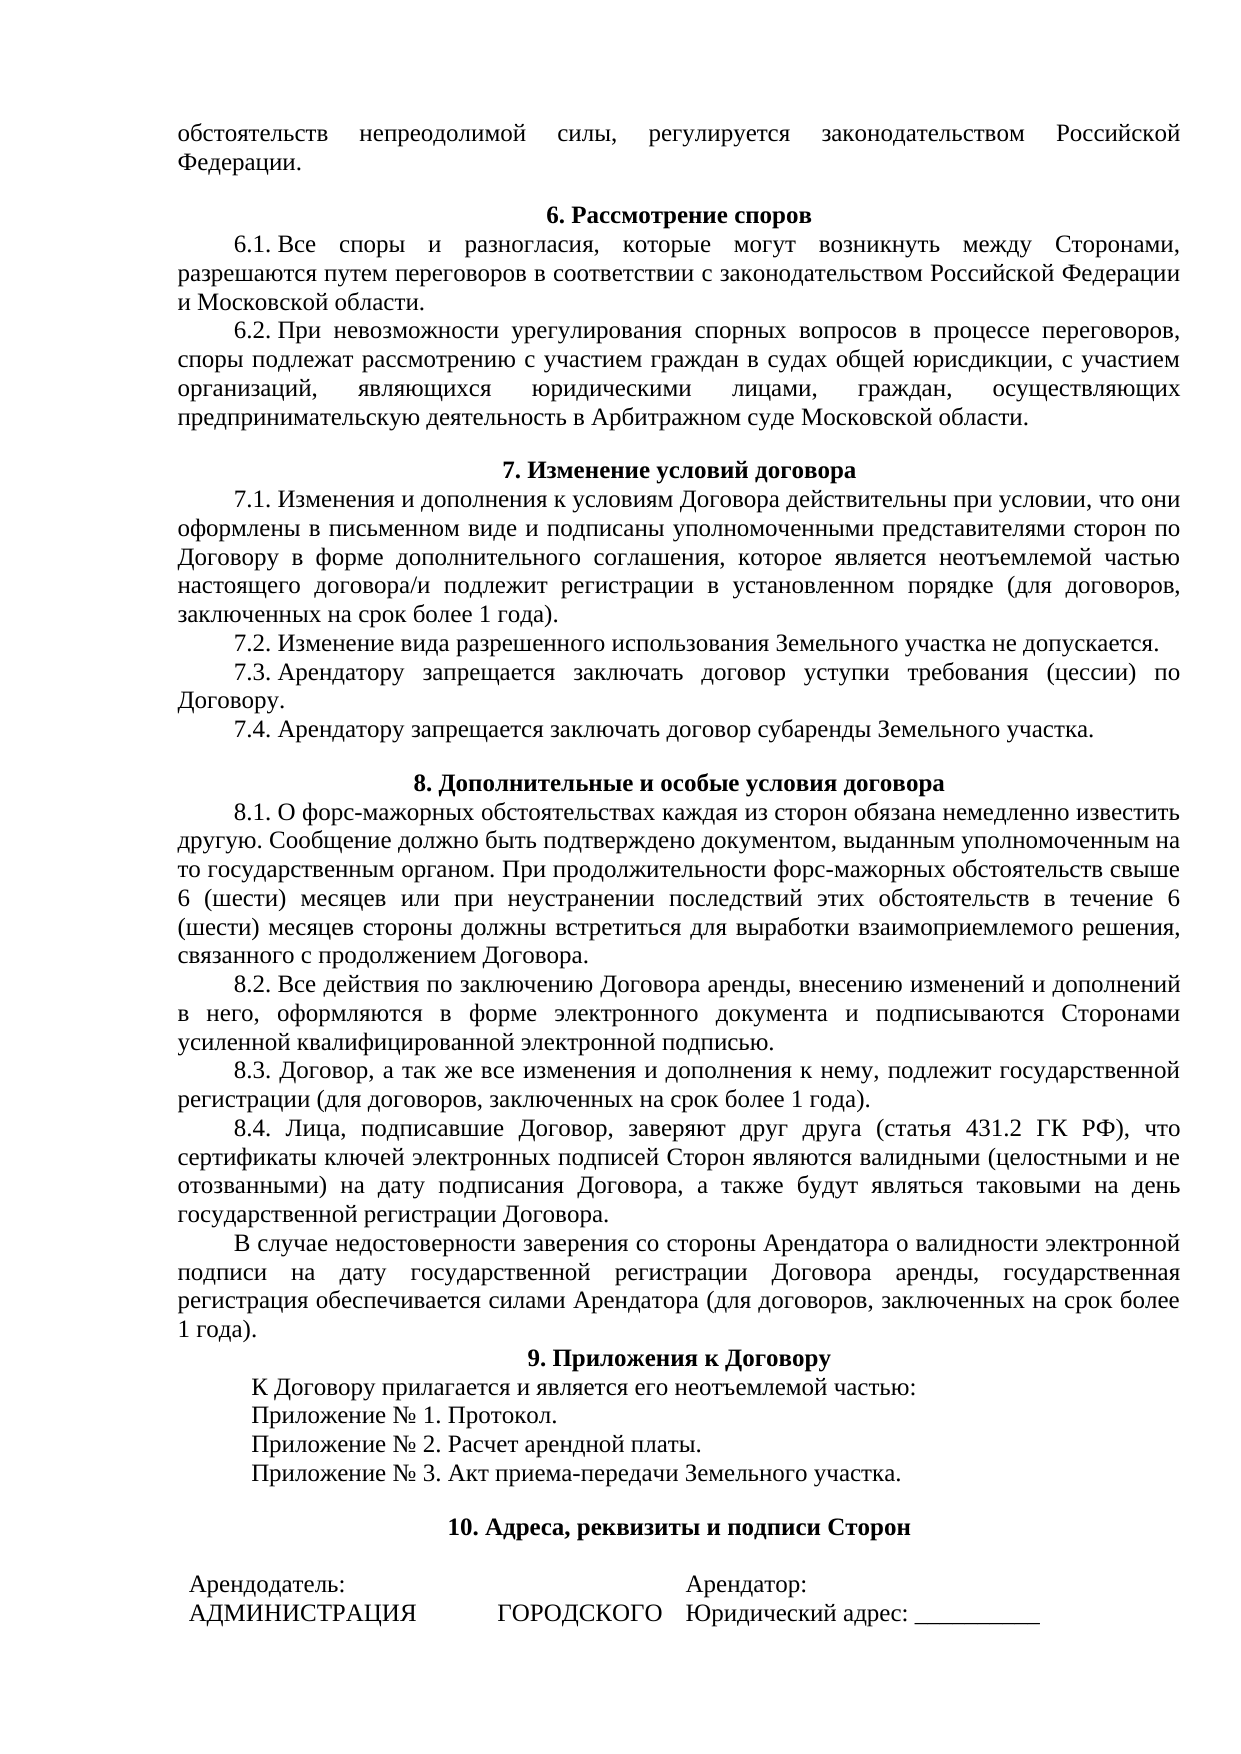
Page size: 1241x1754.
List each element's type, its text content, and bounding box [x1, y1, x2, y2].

text 6. Рассмотрение споров [177, 201, 1181, 229]
text 6.1. Все споры и разногласия, которые могут возникнуть между Сторонами, разрешаются путем переговоров в соответствии с законодательством Российской Федерации и Московской области. [177, 229, 1181, 316]
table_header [177, 1569, 674, 1627]
text Приложение № 2. Расчет арендной платы. [177, 1429, 1181, 1458]
text 7.2. Изменение вида разрешенного использования Земельного участка не допускается. [177, 628, 1181, 657]
text 10. Адреса, реквизиты и подписи Сторон [177, 1512, 1181, 1541]
text 8.2. Все действия по заключению Договора аренды, внесению изменений и дополнений в него, оформляются в форме электронного документа и подписываются Сторонами усиленной квалифицированной электронной подписью. [177, 969, 1181, 1056]
text 7.3. Арендатору запрещается заключать договор уступки требования (цессии) по Договору. [177, 657, 1181, 714]
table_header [674, 1569, 1171, 1627]
text 9. Приложения к Договору [177, 1343, 1181, 1372]
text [177, 118, 1181, 176]
text Приложение № 1. Протокол. [177, 1401, 1181, 1429]
text В случае недостоверности заверения со стороны Арендатора о валидности электронной подписи на дату государственной регистрации Договора аренды, государственная регистрация обеспечивается силами Арендатора (для договоров, заключенных на срок более 1 года). [177, 1228, 1181, 1343]
text К Договору прилагается и является его неотъемлемой частью: [177, 1372, 1181, 1401]
text Приложение № 3. Акт приема-передачи Земельного участка. [177, 1458, 1181, 1487]
text 7.4. Арендатору запрещается заключать договор субаренды Земельного участка. [177, 714, 1181, 743]
text 7. Изменение условий договора [177, 456, 1181, 484]
text 8. Дополнительные и особые условия договора [177, 768, 1181, 797]
text 6.2. При невозможности урегулирования спорных вопросов в процессе переговоров, споры подлежат рассмотрению с участием граждан в судах общей юрисдикции, с участием организаций, являющихся юридическими лицами, граждан, осуществляющих предпринимательскую деятельность в Арбитражном суде Московской области. [177, 316, 1181, 431]
text 8.1. О форс-мажорных обстоятельствах каждая из сторон обязана немедленно известить другую. Сообщение должно быть подтверждено документом, выданным уполномоченным на то государственным органом. При продолжительности форс-мажорных обстоятельств свыше 6 (шести) месяцев или при неустранении последствий этих обстоятельств в течение 6 (шести) месяцев стороны должны встретиться для выработки взаимоприемлемого решения, связанного с продолжением Договора. [177, 797, 1181, 969]
text 8.4. Лица, подписавшие Договор, заверяют друг друга (статья 431.2 ГК РФ), что сертификаты ключей электронных подписей Сторон являются валидными (целостными и не отозванными) на дату подписания Договора, а также будут являться таковыми на день государственной регистрации Договора. [177, 1113, 1181, 1228]
text 7.1. Изменения и дополнения к условиям Договора действительны при условии, что они оформлены в письменном виде и подписаны уполномоченными представителями сторон по Договору в форме дополнительного соглашения, которое является неотъемлемой частью настоящего договора/и подлежит регистрации в установленном порядке (для договоров, заключенных на срок более 1 года). [177, 484, 1181, 628]
text 8.3. Договор, а так же все изменения и дополнения к нему, подлежит государственной регистрации (для договоров, заключенных на срок более 1 года). [177, 1056, 1181, 1113]
